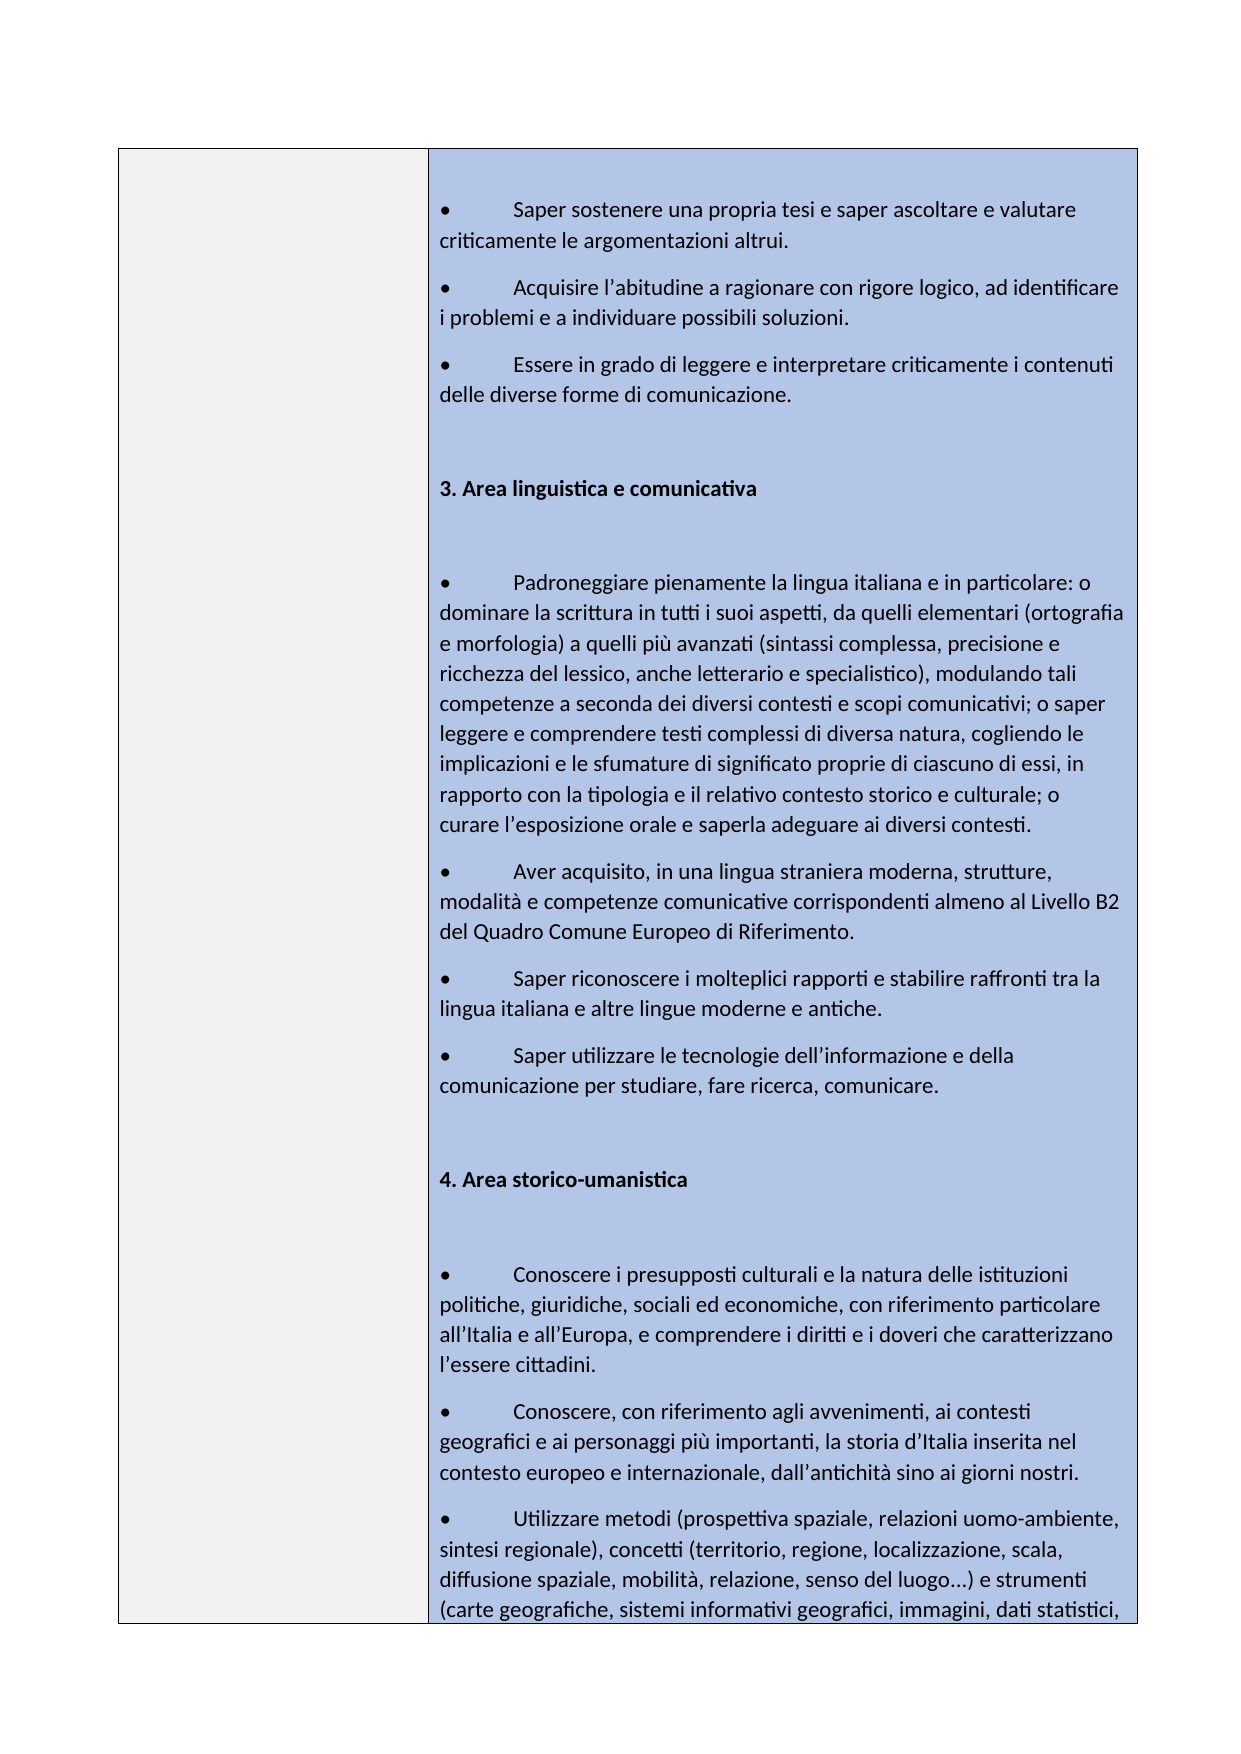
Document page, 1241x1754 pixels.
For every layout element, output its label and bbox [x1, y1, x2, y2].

table_cell [429, 149, 1137, 1623]
table_cell [119, 149, 428, 1623]
